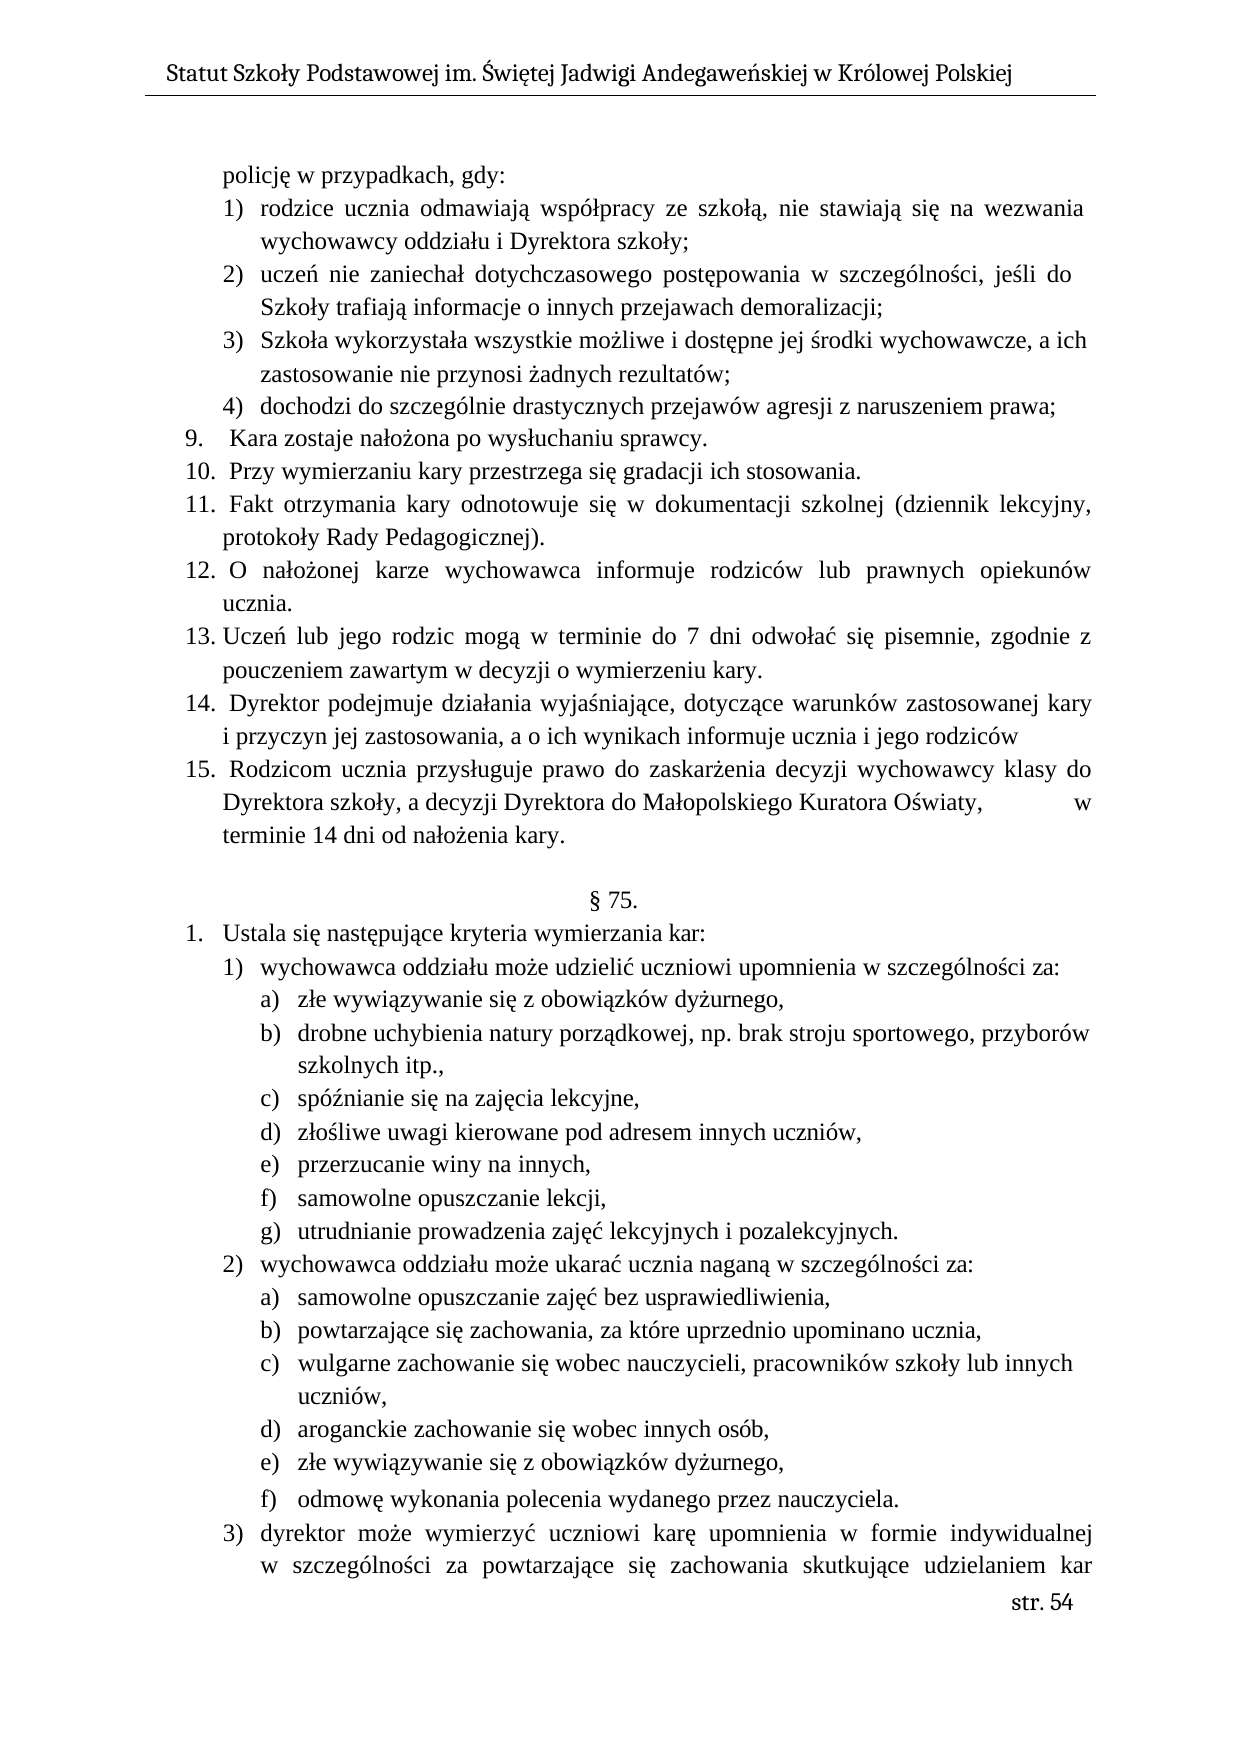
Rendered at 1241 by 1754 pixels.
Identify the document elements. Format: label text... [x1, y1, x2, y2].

list Szkoła wykorzystała wszystkie możliwe i dostępne jej środki wychowawcze, a ich zastosowanie nie przynosi żadnych rezultatów; [223, 326, 1092, 388]
list Ustala się następujące kryteria wymierzania kar: [185, 918, 1163, 947]
list złe wywiązywanie się z obowiązków dyżurnego, [260, 1447, 1163, 1476]
list uczeń nie zaniechał dotychczasowego postępowania w szczególności, jeśli do Szkoły trafiają informacje o innych przejawach demoralizacji; [223, 259, 1092, 321]
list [185, 160, 1092, 189]
list samowolne opuszczanie zajęć bez usprawiedliwienia, [260, 1282, 1163, 1311]
list Kara zostaje nałożona po wysłuchaniu sprawcy. [185, 423, 1163, 452]
list Przy wymierzaniu kary przestrzega się gradacji ich stosowania. [185, 456, 1163, 485]
list Fakt otrzymania kary odnotowuje się w dokumentacji szkolnej (dziennik lekcyjny, protokoły Rady Pedagogicznej). [185, 489, 1092, 551]
list utrudnianie prowadzenia zajęć lekcyjnych i pozalekcyjnych. [260, 1216, 1163, 1245]
list Rodzicom ucznia przysługuje prawo do zaskarżenia decyzji wychowawcy klasy do Dyrektora szkoły, a decyzji Dyrektora do Małopolskiego Kuratora Oświaty, w terminie 14 dni od nałożenia kary. [185, 754, 1092, 849]
list przerzucanie winy na innych, [260, 1149, 1163, 1178]
list drobne uchybienia natury porządkowej, np. brak stroju sportowego, przyborów szkolnych itp., [260, 1018, 1092, 1079]
list złe wywiązywanie się z obowiązków dyżurnego, [260, 984, 1163, 1013]
list spóźnianie się na zajęcia lekcyjne, [260, 1084, 1163, 1112]
list złośliwe uwagi kierowane pod adresem innych uczniów, [260, 1117, 1163, 1145]
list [223, 1518, 1093, 1579]
list odmowę wykonania polecenia wydanego przez nauczyciela. [260, 1484, 1163, 1513]
list wychowawca oddziału może udzielić uczniowi upomnienia w szczególności za: [222, 952, 1163, 980]
list wychowawca oddziału może ukarać ucznia naganą w szczególności za: [222, 1249, 1163, 1278]
list powtarzające się zachowania, za które uprzednio upominano ucznia, [260, 1315, 1163, 1344]
list aroganckie zachowanie się wobec innych osób, [260, 1414, 1163, 1443]
list samowolne opuszczanie lekcji, [260, 1183, 1163, 1212]
list wulgarne zachowanie się wobec nauczycieli, pracowników szkoły lub innych uczniów, [260, 1348, 1092, 1410]
list Dyrektor podejmuje działania wyjaśniające, dotyczące warunków zastosowanej kary i przyczyn jej zastosowania, a o ich wynikach informuje ucznia i jego rodziców [185, 688, 1092, 750]
list Uczeń lub jego rodzic mogą w terminie do 7 dni odwołać się pisemnie, zgodnie z pouczeniem zawartym w decyzji o wymierzeniu kary. [185, 621, 1092, 683]
list rodzice ucznia odmawiają współpracy ze szkołą, nie stawiają się na wezwania wychowawcy oddziału i Dyrektora szkoły; [223, 193, 1092, 255]
list O nałożonej karze wychowawca informuje rodziców lub prawnych opiekunów ucznia. [185, 555, 1092, 617]
list dochodzi do szczególnie drastycznych przejawów agresji z naruszeniem prawa; [222, 392, 1163, 420]
text § 75. [589, 885, 1163, 914]
